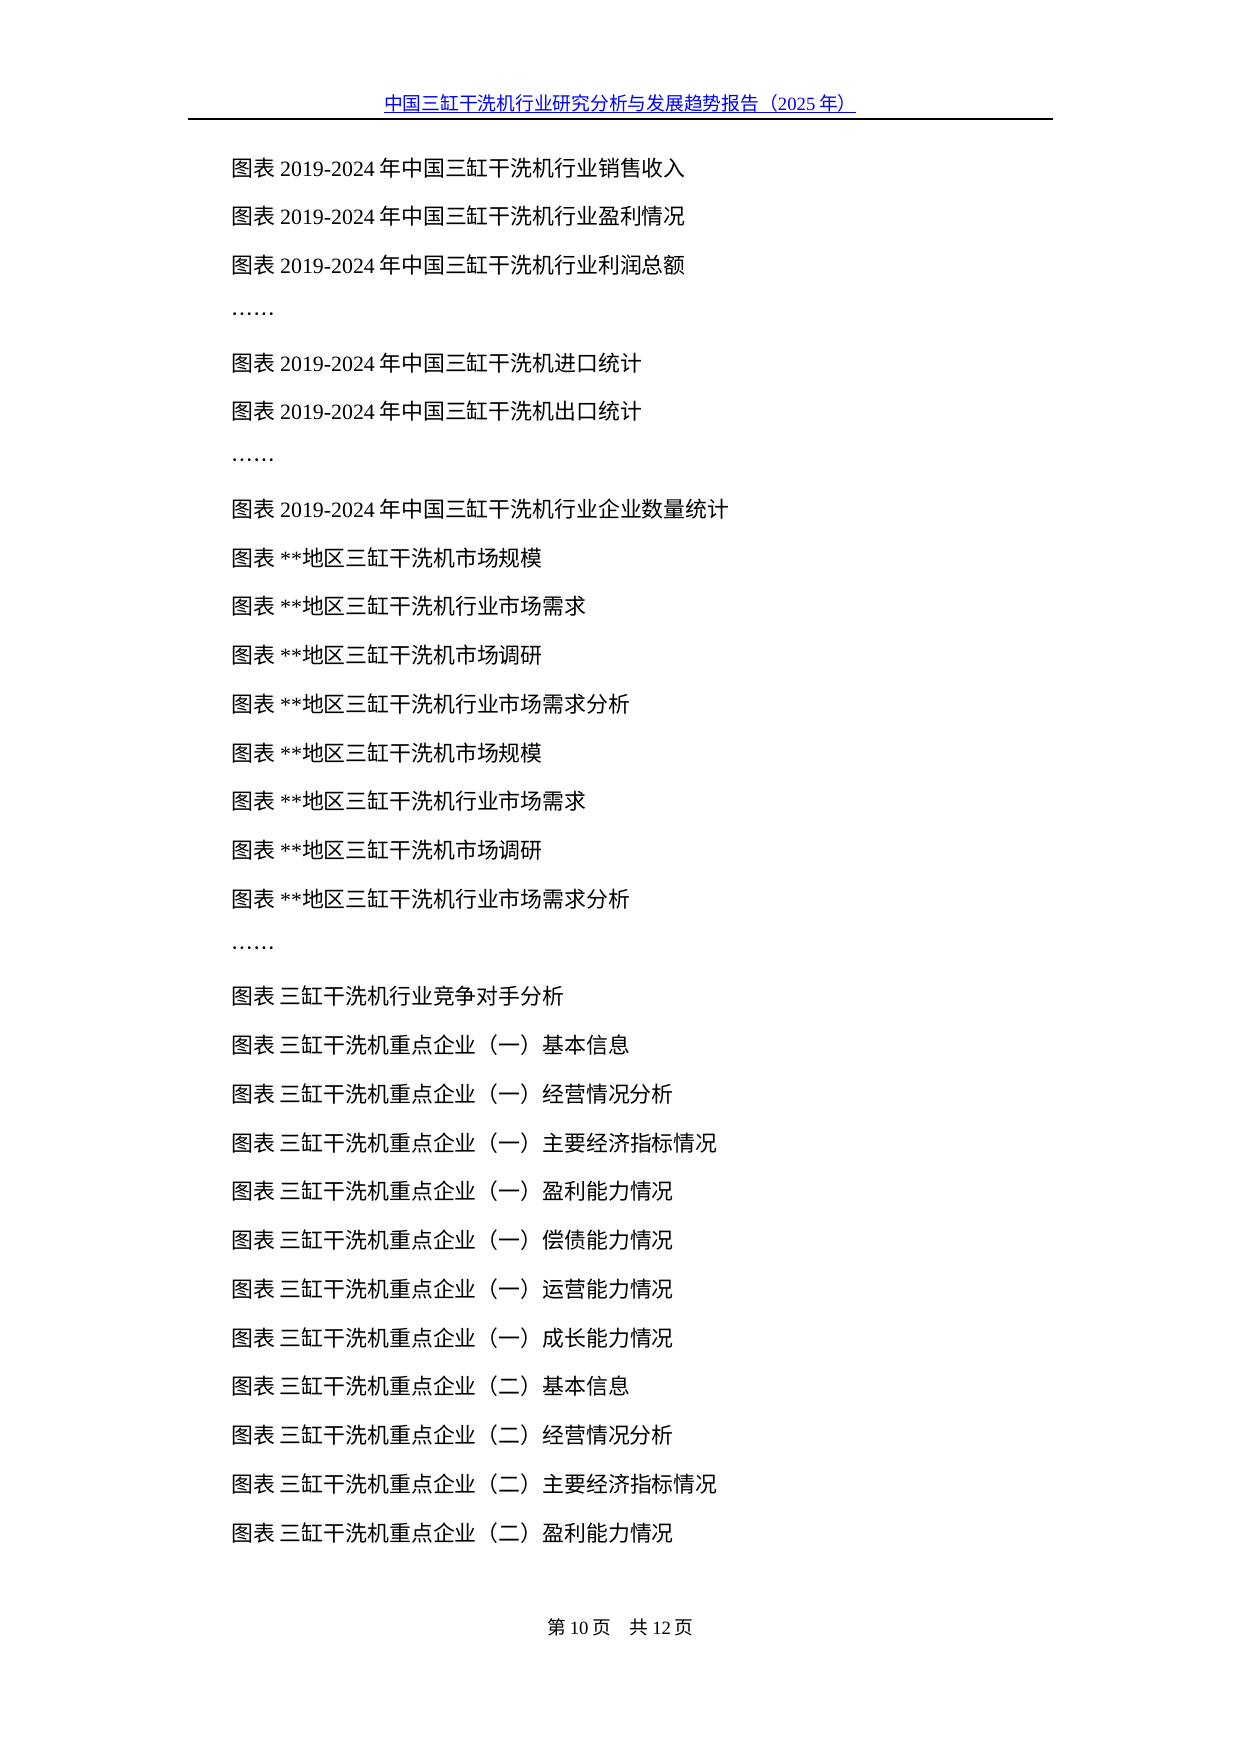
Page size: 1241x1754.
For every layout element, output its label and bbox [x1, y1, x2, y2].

text [187, 150, 1053, 1548]
